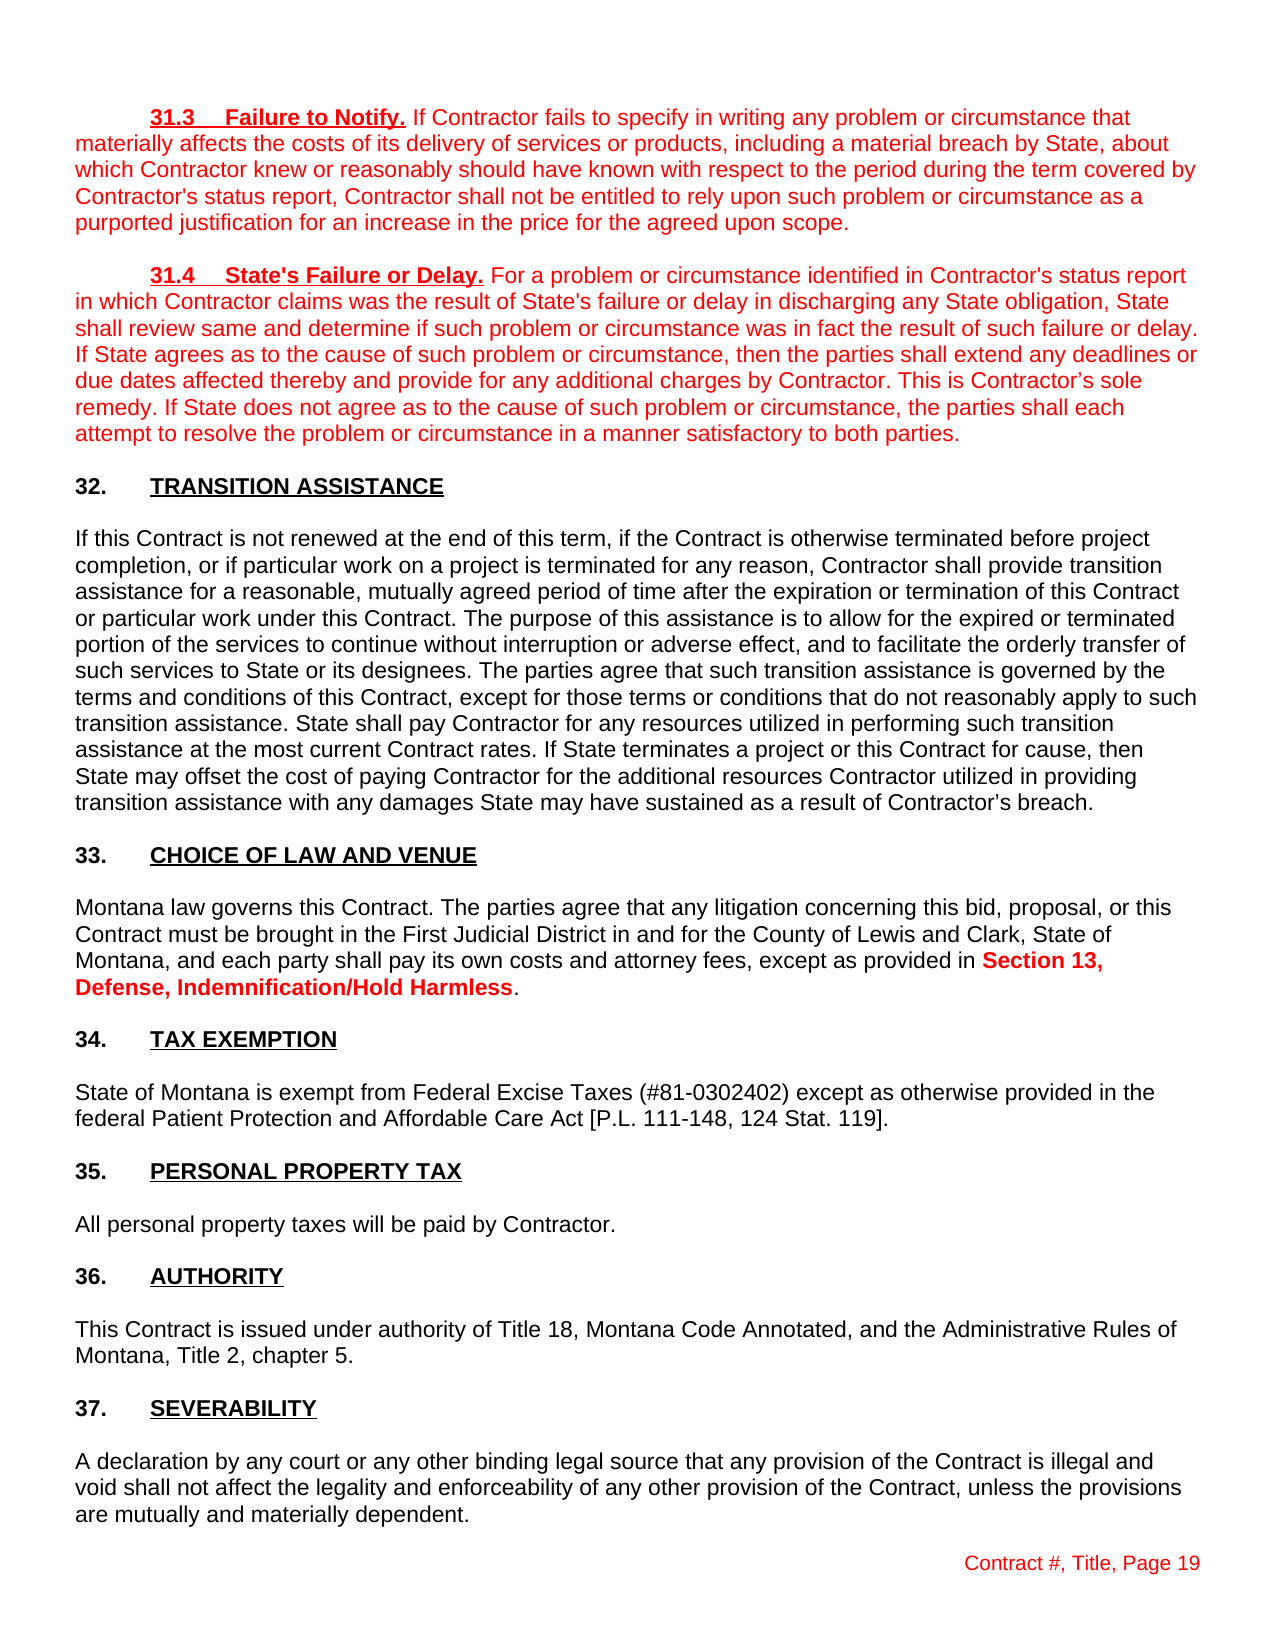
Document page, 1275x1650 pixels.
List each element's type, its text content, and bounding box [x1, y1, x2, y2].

text This Contract is issued under authority of Title 18, Montana Code Annotated, and the Administrative Rules of Montana, Title 2, chapter 5. [75, 1316, 1200, 1369]
text 35. PERSONAL PROPERTY TAX [75, 1158, 1200, 1184]
text A declaration by any court or any other binding legal source that any provision of the Contract is illegal and void shall not affect the legality and enforceability of any other provision of the Contract, unless the provisions are mutually and materially dependent. [75, 1448, 1200, 1527]
text 31.4 State's Failure or Delay. For a problem or circumstance identified in Contractor's status report in which Contractor claims was the result of State's failure or delay in discharging any State obligation, State shall review same and determine if such problem or circumstance was in fact the result of such failure or delay. If State agrees as to the cause of such problem or circumstance, then the parties shall extend any deadlines or due dates affected thereby and provide for any additional charges by Contractor. This is Contractor’s sole remedy. If State does not agree as to the cause of such problem or circumstance, the parties shall each attempt to resolve the problem or circumstance in a manner satisfactory to both parties. [75, 262, 1200, 446]
text 36. AUTHORITY [75, 1263, 1200, 1290]
text All personal property taxes will be paid by Contractor. [75, 1211, 1200, 1237]
text 31.3 Failure to Notify. If Contractor fails to specify in writing any problem or circumstance that materially affects the costs of its delivery of services or products, including a material breach by State, about which Contractor knew or reasonably should have known with respect to the period during the term covered by Contractor's status report, Contractor shall not be entitled to rely upon such problem or circumstance as a purported justification for an increase in the price for the agreed upon scope. [75, 104, 1200, 236]
text State of Montana is exempt from Federal Excise Taxes (#81-0302402) except as otherwise provided in the federal Patient Protection and Affordable Care Act [P.L. 111-148, 124 Stat. 119]. [75, 1079, 1200, 1132]
text 34. TAX EXEMPTION [75, 1026, 1200, 1052]
text 37. SEVERABILITY [75, 1395, 1200, 1421]
text 32. TRANSITION ASSISTANCE [75, 473, 1200, 499]
text Montana law governs this Contract. The parties agree that any litigation concerning this bid, proposal, or this Contract must be brought in the First Judicial District in and for the County of Lewis and Clark, State of Montana, and each party shall pay its own costs and attorney fees, except as provided in Section 13, Defense, Indemnification/Hold Harmless. [75, 894, 1200, 1000]
text 33. CHOICE OF LAW AND VENUE [75, 842, 1200, 868]
text If this Contract is not renewed at the end of this term, if the Contract is otherwise terminated before project completion, or if particular work on a project is terminated for any reason, Contractor shall provide transition assistance for a reasonable, mutually agreed period of time after the expiration or termination of this Contract or particular work under this Contract. The purpose of this assistance is to allow for the expired or terminated portion of the services to continue without interruption or adverse effect, and to facilitate the orderly transfer of such services to State or its designees. The parties agree that such transition assistance is governed by the terms and conditions of this Contract, except for those terms or conditions that do not reasonably apply to such transition assistance. State shall pay Contractor for any resources utilized in performing such transition assistance at the most current Contract rates. If State terminates a project or this Contract for cause, then State may offset the cost of paying Contractor for the additional resources Contractor utilized in providing transition assistance with any damages State may have sustained as a result of Contractor’s breach. [75, 525, 1200, 815]
